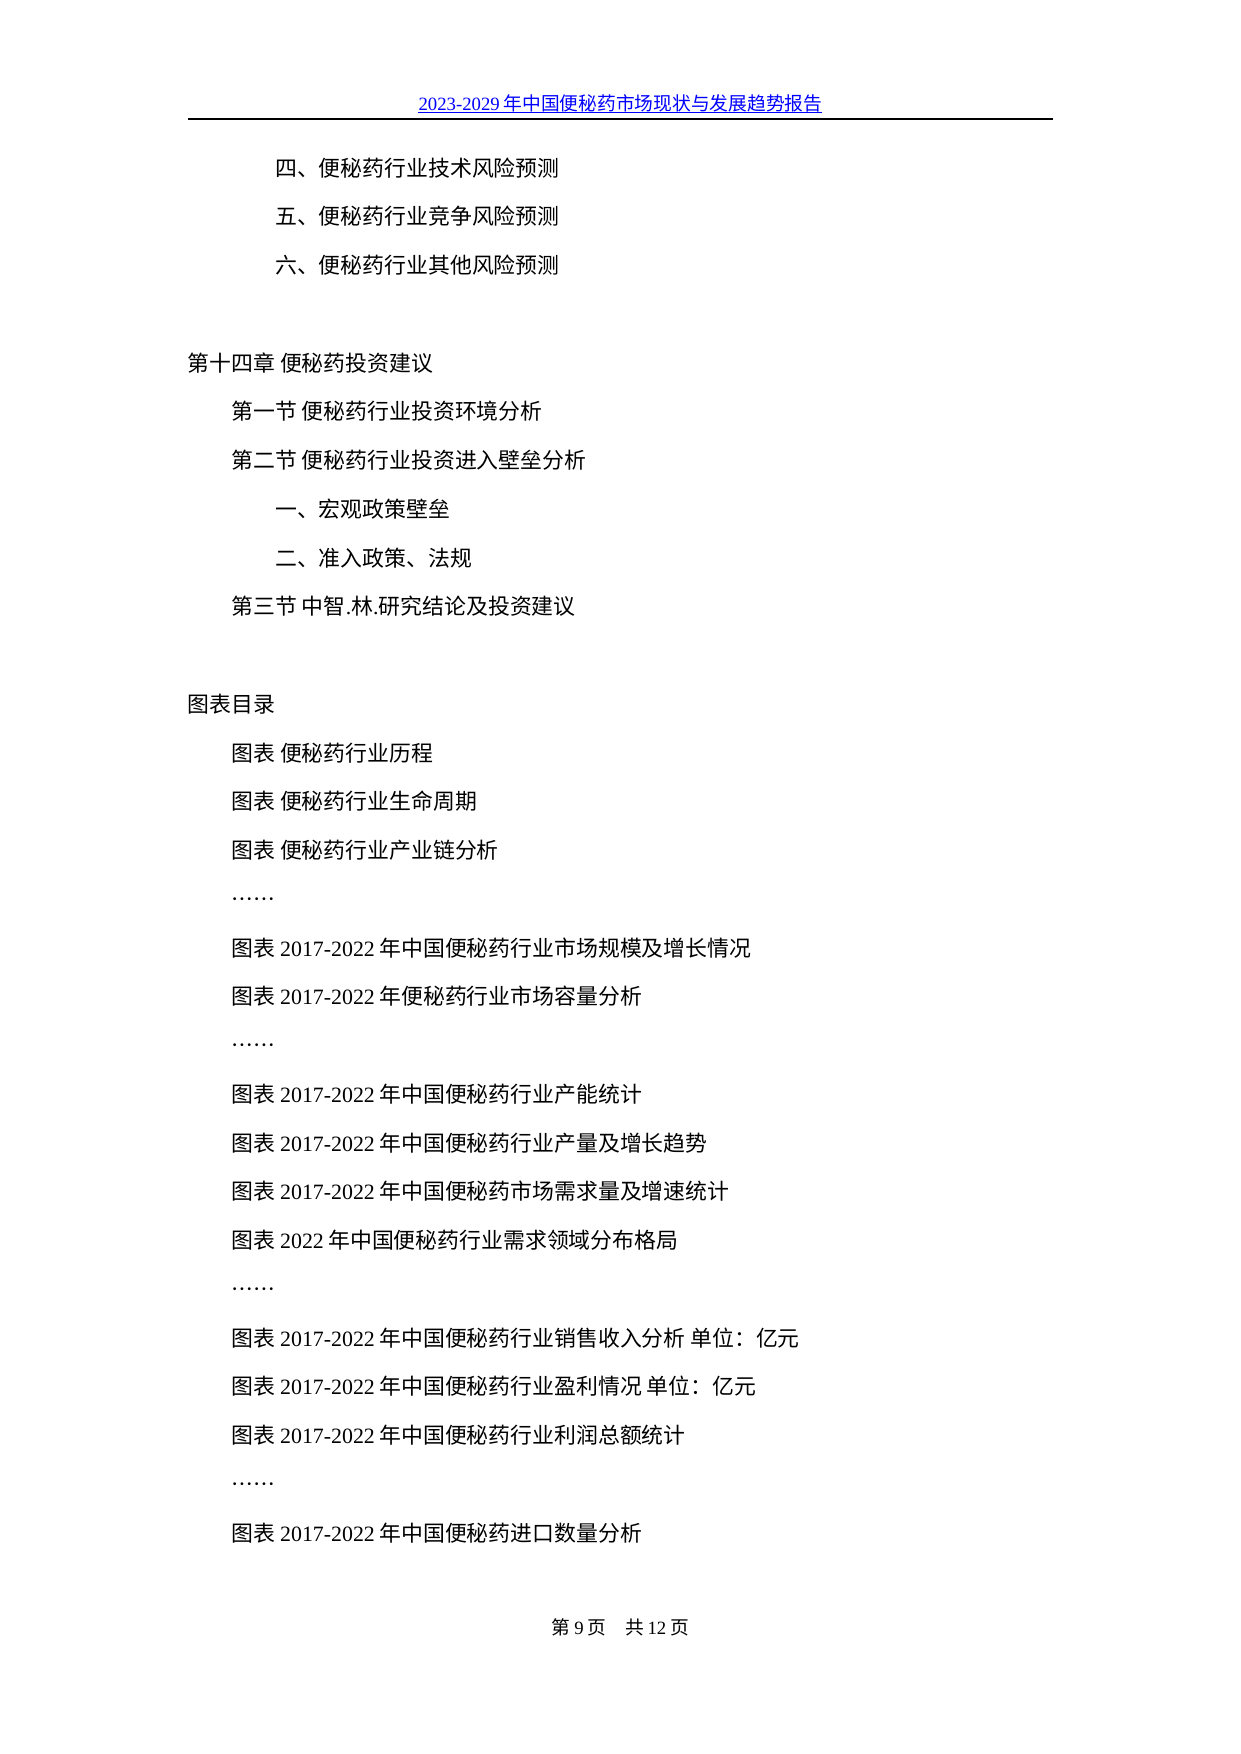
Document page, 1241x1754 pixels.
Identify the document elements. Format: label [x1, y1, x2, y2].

text [187, 150, 1053, 1548]
